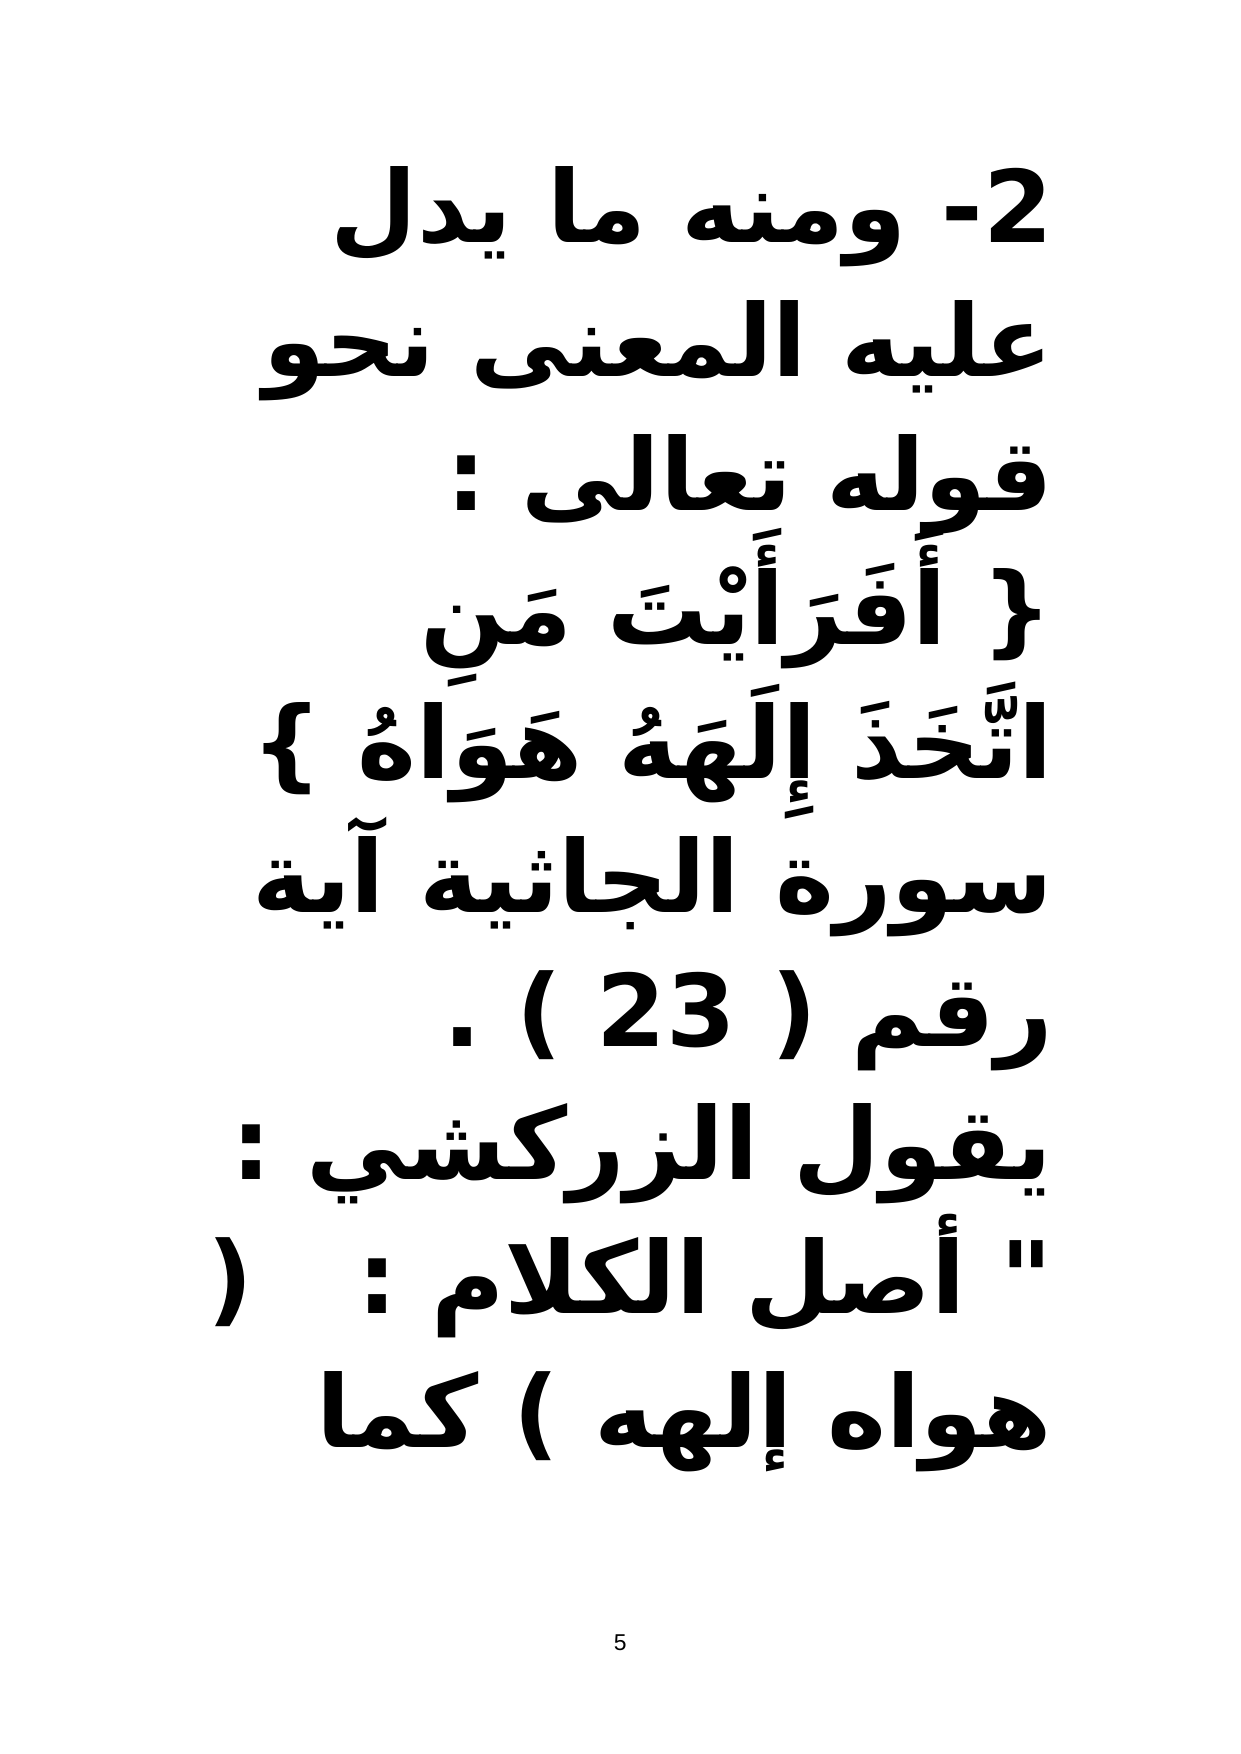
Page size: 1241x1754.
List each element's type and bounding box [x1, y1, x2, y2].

text [187, 150, 1053, 1471]
